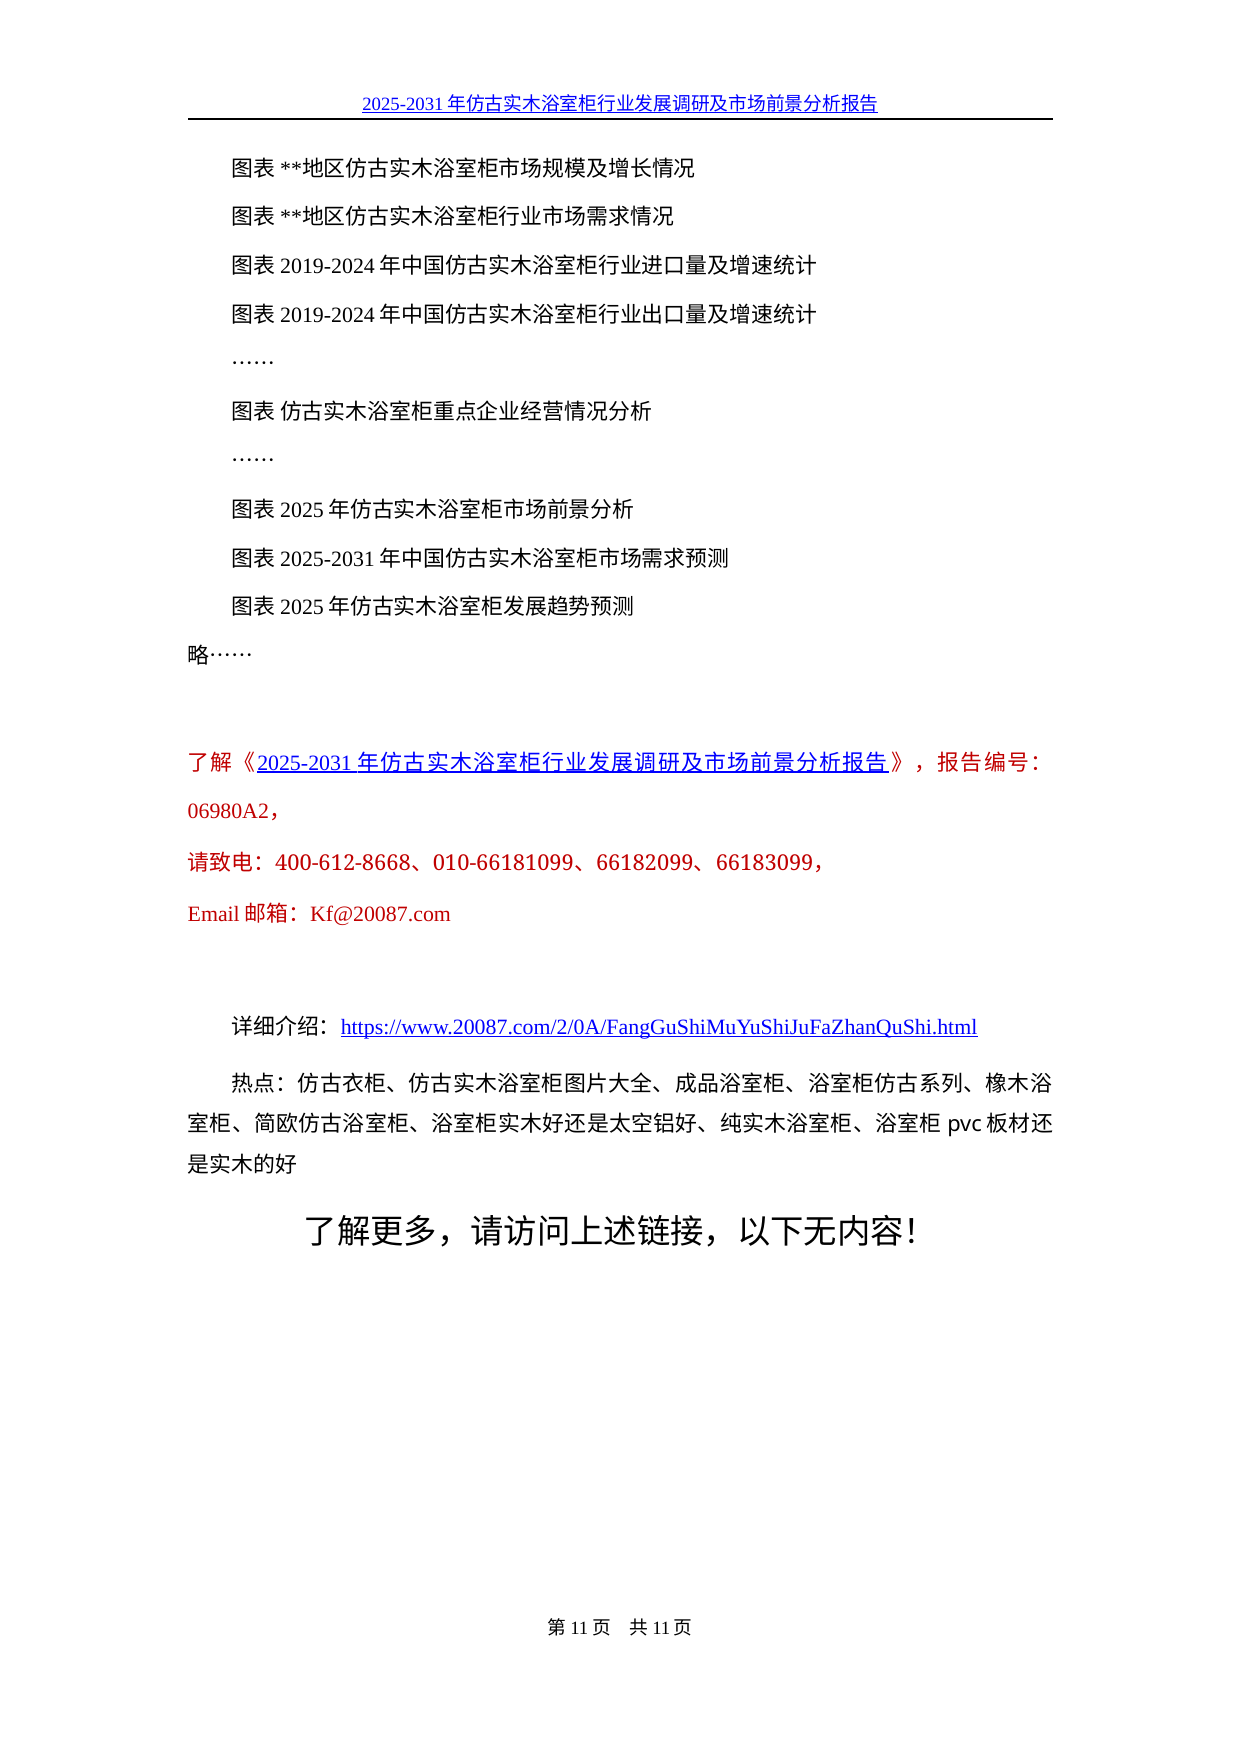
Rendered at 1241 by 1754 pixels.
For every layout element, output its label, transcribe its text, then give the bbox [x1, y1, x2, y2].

text 请致电：400-612-8668、010-66181099、66182099、66183099， [187, 844, 1053, 877]
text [187, 150, 1053, 670]
text Email邮箱：Kf@20087.com [187, 896, 1053, 928]
text 热点：仿古衣柜、仿古实木浴室柜图片大全、成品浴室柜、浴室柜仿古系列、橡木浴室柜、简欧仿古浴室柜、浴室柜实木好还是太空铝好、纯实木浴室柜、浴室柜pvc板材还是实木的好 [187, 1066, 1053, 1179]
title 了解更多，请访问上述链接，以下无内容！ [187, 1197, 1053, 1262]
text 详细介绍：https://www.20087.com/2/0A/FangGuShiMuYuShiJuFaZhanQuShi.html [187, 1009, 1053, 1041]
text 了解《2025-2031年仿古实木浴室柜行业发展调研及市场前景分析报告》，报告编号：06980A2， [187, 744, 1053, 825]
